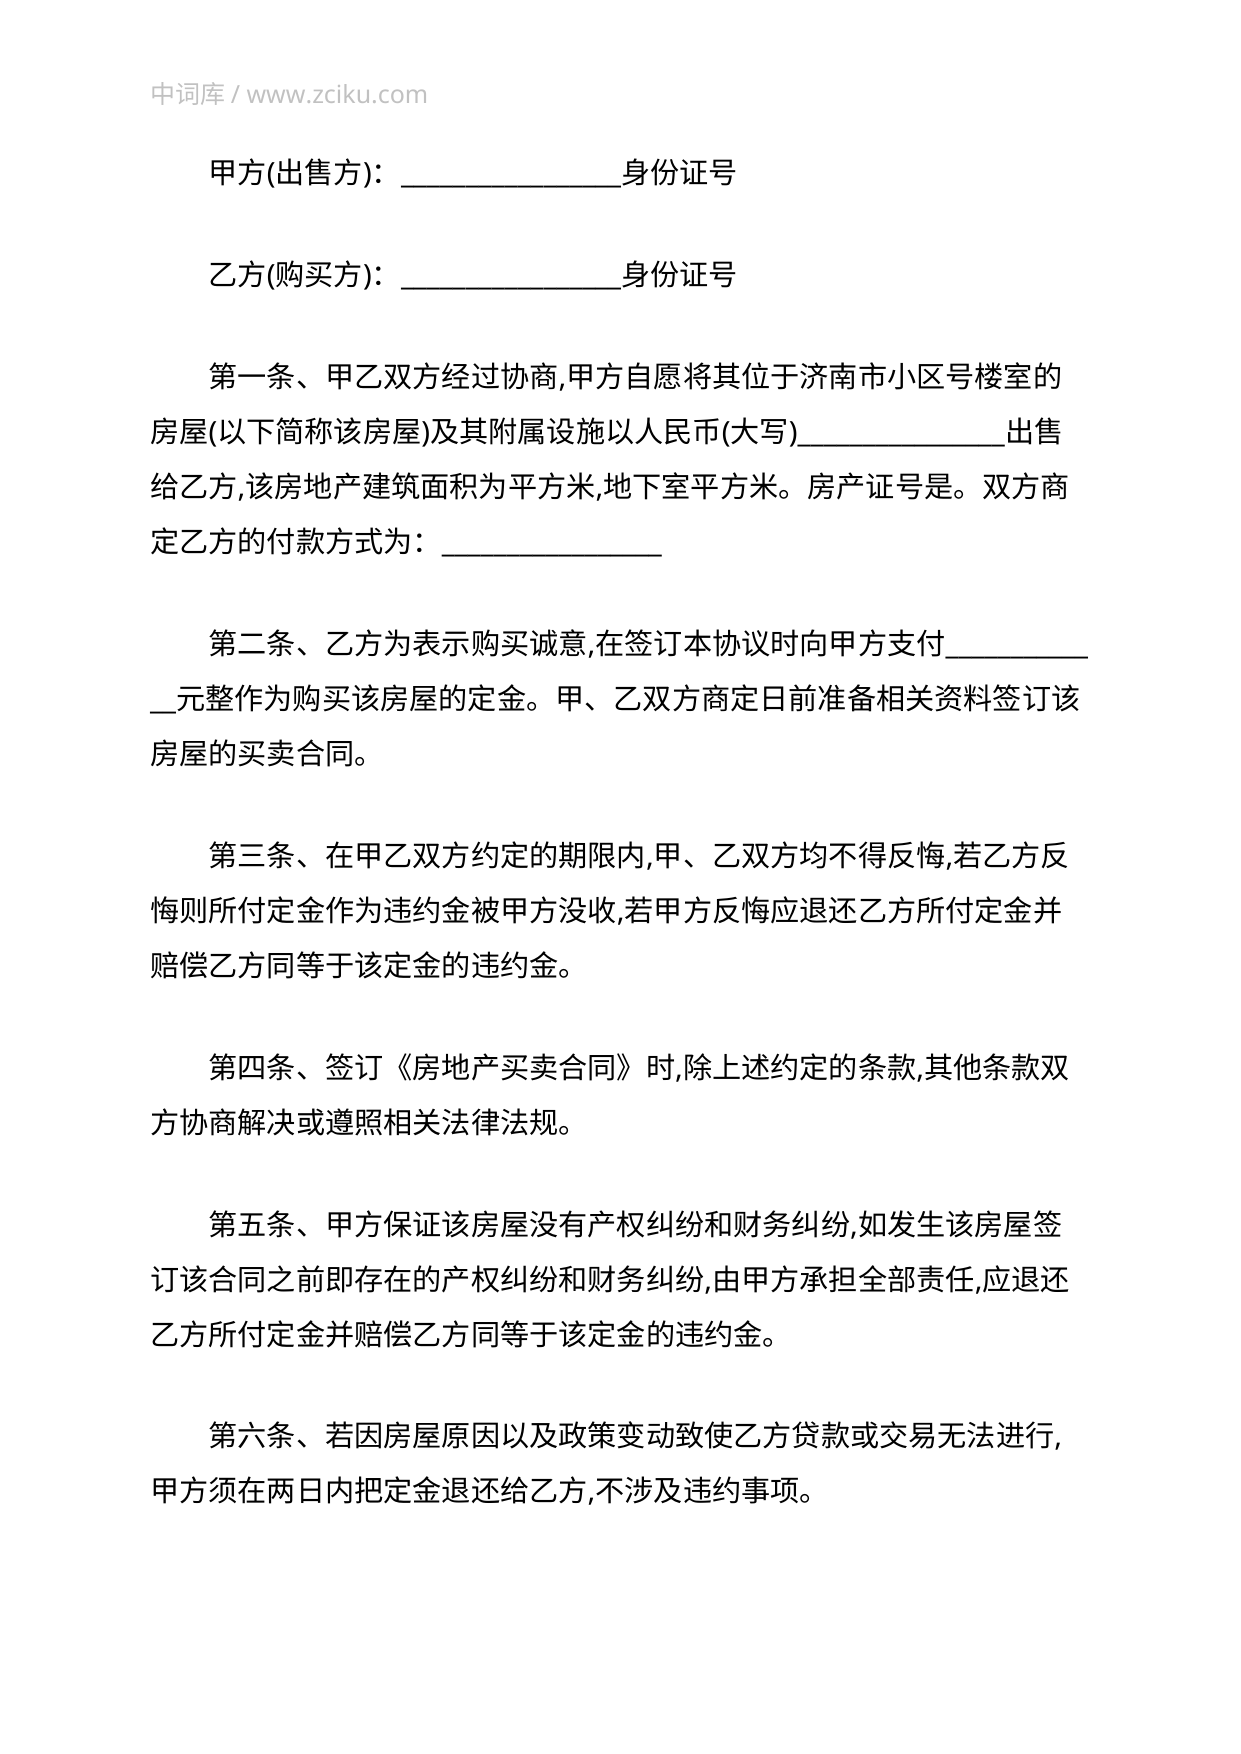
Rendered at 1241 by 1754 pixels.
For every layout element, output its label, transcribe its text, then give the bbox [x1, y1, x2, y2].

text 第五条、甲方保证该房屋没有产权纠纷和财务纠纷,如发生该房屋签订该合同之前即存在的产权纠纷和财务纠纷,由甲方承担全部责任,应退还乙方所付定金并赔偿乙方同等于该定金的违约金。 [150, 1201, 1090, 1353]
text 甲方(出售方)：_________________身份证号 [150, 150, 1090, 192]
text 第四条、签订《房地产买卖合同》时,除上述约定的条款,其他条款双方协商解决或遵照相关法律法规。 [150, 1044, 1090, 1142]
text 乙方(购买方)：_________________身份证号 [150, 252, 1090, 294]
text 第三条、在甲乙双方约定的期限内,甲、乙双方均不得反悔,若乙方反悔则所付定金作为违约金被甲方没收,若甲方反悔应退还乙方所付定金并赔偿乙方同等于该定金的违约金。 [150, 833, 1090, 985]
text 第一条、甲乙双方经过协商,甲方自愿将其位于济南市小区号楼室的房屋(以下简称该房屋)及其附属设施以人民币(大写)________________出售给乙方,该房地产建筑面积为平方米,地下室平方米。房产证号是。双方商定乙方的付款方式为：_________________ [150, 354, 1090, 561]
text 第二条、乙方为表示购买诚意,在签订本协议时向甲方支付_____________元整作为购买该房屋的定金。甲、乙双方商定日前准备相关资料签订该房屋的买卖合同。 [150, 621, 1090, 773]
text 第六条、若因房屋原因以及政策变动致使乙方贷款或交易无法进行,甲方须在两日内把定金退还给乙方,不涉及违约事项。 [150, 1413, 1090, 1510]
